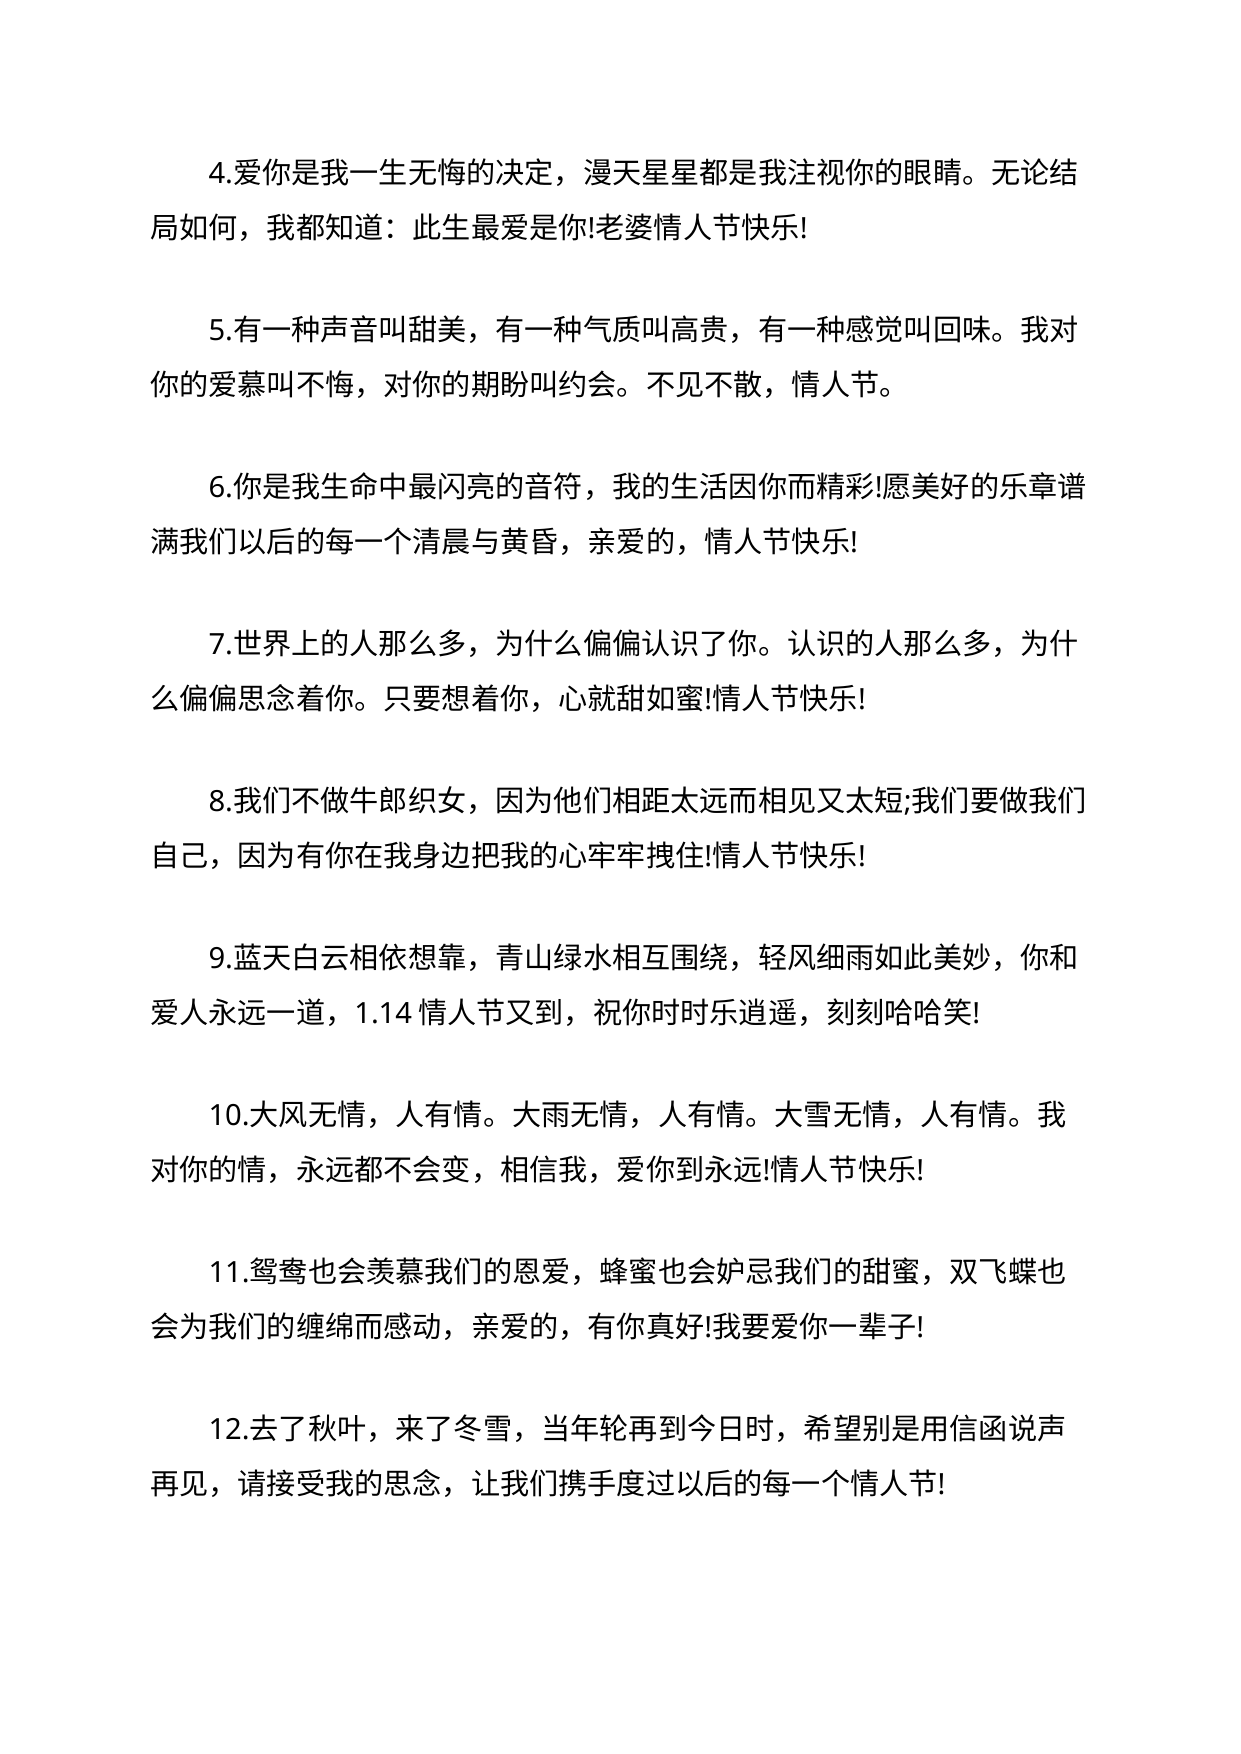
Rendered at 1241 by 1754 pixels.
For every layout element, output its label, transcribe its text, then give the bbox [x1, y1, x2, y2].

text 7.世界上的人那么多，为什么偏偏认识了你。认识的人那么多，为什么偏偏思念着你。只要想着你，心就甜如蜜!情人节快乐! [150, 621, 1090, 718]
text 5.有一种声音叫甜美，有一种气质叫高贵，有一种感觉叫回味。我对你的爱慕叫不悔，对你的期盼叫约会。不见不散，情人节。 [150, 307, 1090, 404]
text 8.我们不做牛郎织女，因为他们相距太远而相见又太短;我们要做我们自己，因为有你在我身边把我的心牢牢拽住!情人节快乐! [150, 778, 1090, 875]
text 10.大风无情，人有情。大雨无情，人有情。大雪无情，人有情。我对你的情，永远都不会变，相信我，爱你到永远!情人节快乐! [150, 1092, 1090, 1189]
text 4.爱你是我一生无悔的决定，漫天星星都是我注视你的眼睛。无论结局如何，我都知道：此生最爱是你!老婆情人节快乐! [150, 150, 1090, 247]
text 12.去了秋叶，来了冬雪，当年轮再到今日时，希望别是用信函说声再见，请接受我的思念，让我们携手度过以后的每一个情人节! [150, 1406, 1090, 1503]
text 11.鸳鸯也会羡慕我们的恩爱，蜂蜜也会妒忌我们的甜蜜，双飞蝶也会为我们的缠绵而感动，亲爱的，有你真好!我要爱你一辈子! [150, 1249, 1090, 1346]
text 9.蓝天白云相依想靠，青山绿水相互围绕，轻风细雨如此美妙，你和爱人永远一道，1.14情人节又到，祝你时时乐逍遥，刻刻哈哈笑! [150, 935, 1090, 1032]
text 6.你是我生命中最闪亮的音符，我的生活因你而精彩!愿美好的乐章谱满我们以后的每一个清晨与黄昏，亲爱的，情人节快乐! [150, 464, 1090, 561]
